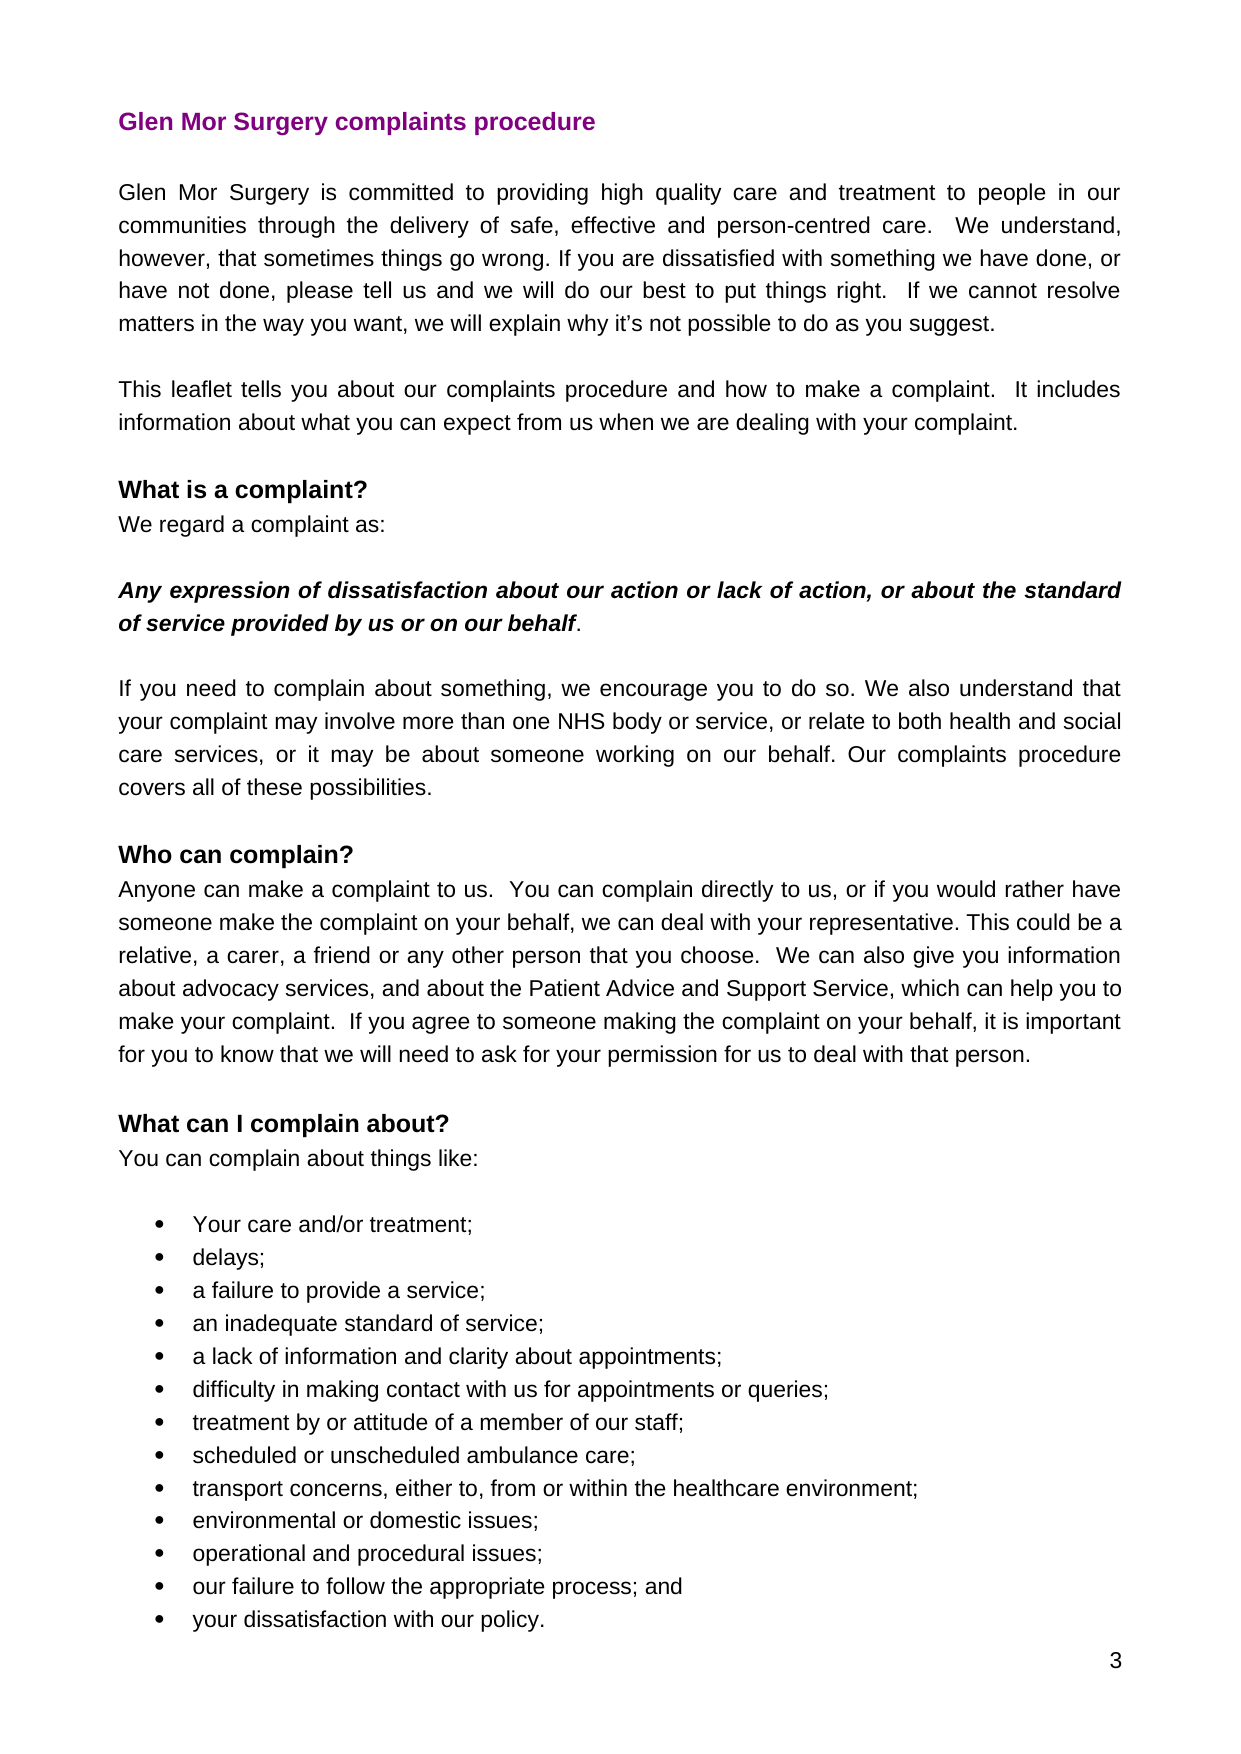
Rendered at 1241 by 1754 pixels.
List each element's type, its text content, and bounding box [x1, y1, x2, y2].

list treatment by or attitude of a member of our staff; [155, 1409, 1122, 1435]
list your dissatisfaction with our policy. [155, 1606, 1122, 1632]
text If you need to complain about something, we encourage you to do so. We also understand that your complaint may involve more than one NHS body or service, or relate to both health and social care services, or it may be about someone working on our behalf. Our complaints procedure covers all of these possibilities. [118, 675, 1122, 801]
text This leaflet tells you about our complaints procedure and how to make a complaint. It includes information about what you can expect from us when we are dealing with your complaint. [118, 376, 1122, 435]
text What can I complain about? [118, 1109, 1122, 1138]
list operational and procedural issues; [155, 1540, 1122, 1567]
text Glen Mor Surgery is committed to providing high quality care and treatment to people in our communities through the delivery of safe, effective and person-centred care. We understand, however, that sometimes things go wrong. If you are dissatisfied with something we have done, or have not done, please tell us and we will do our best to put things right. If we cannot resolve matters in the way you want, we will explain why it’s not possible to do as you suggest. [118, 179, 1122, 337]
list environmental or domestic issues; [155, 1507, 1122, 1534]
list delays; [155, 1244, 1122, 1270]
text Glen Mor Surgery complaints procedure [118, 107, 1122, 136]
list scheduled or unscheduled ambulance care; [155, 1442, 1122, 1468]
list difficulty in making contact with us for appointments or queries; [155, 1376, 1122, 1402]
list transport concerns, either to, from or within the healthcare environment; [155, 1474, 1122, 1501]
text You can complain about things like: [118, 1145, 1122, 1172]
list a lack of information and clarity about appointments; [155, 1343, 1122, 1369]
text Who can complain? [118, 840, 1122, 869]
text We regard a complaint as: [118, 511, 1122, 537]
list a failure to provide a service; [155, 1277, 1122, 1303]
text What is a complaint? [118, 475, 1122, 504]
list an inadequate standard of service; [155, 1310, 1122, 1336]
list Your care and/or treatment; [155, 1211, 1122, 1237]
text Anyone can make a complaint to us. You can complain directly to us, or if you would rather have someone make the complaint on your behalf, we can deal with your representative. This could be a relative, a carer, a friend or any other person that you choose. We can also give you information about advocacy services, and about the Patient Advice and Support Service, which can help you to make your complaint. If you agree to someone making the complaint on your behalf, it is important for you to know that we will need to ask for your permission for us to deal with that person. [118, 876, 1122, 1067]
list our failure to follow the appropriate process; and [155, 1573, 1122, 1599]
text Any expression of dissatisfaction about our action or lack of action, or about the standard of service provided by us or on our behalf. [118, 577, 1122, 636]
